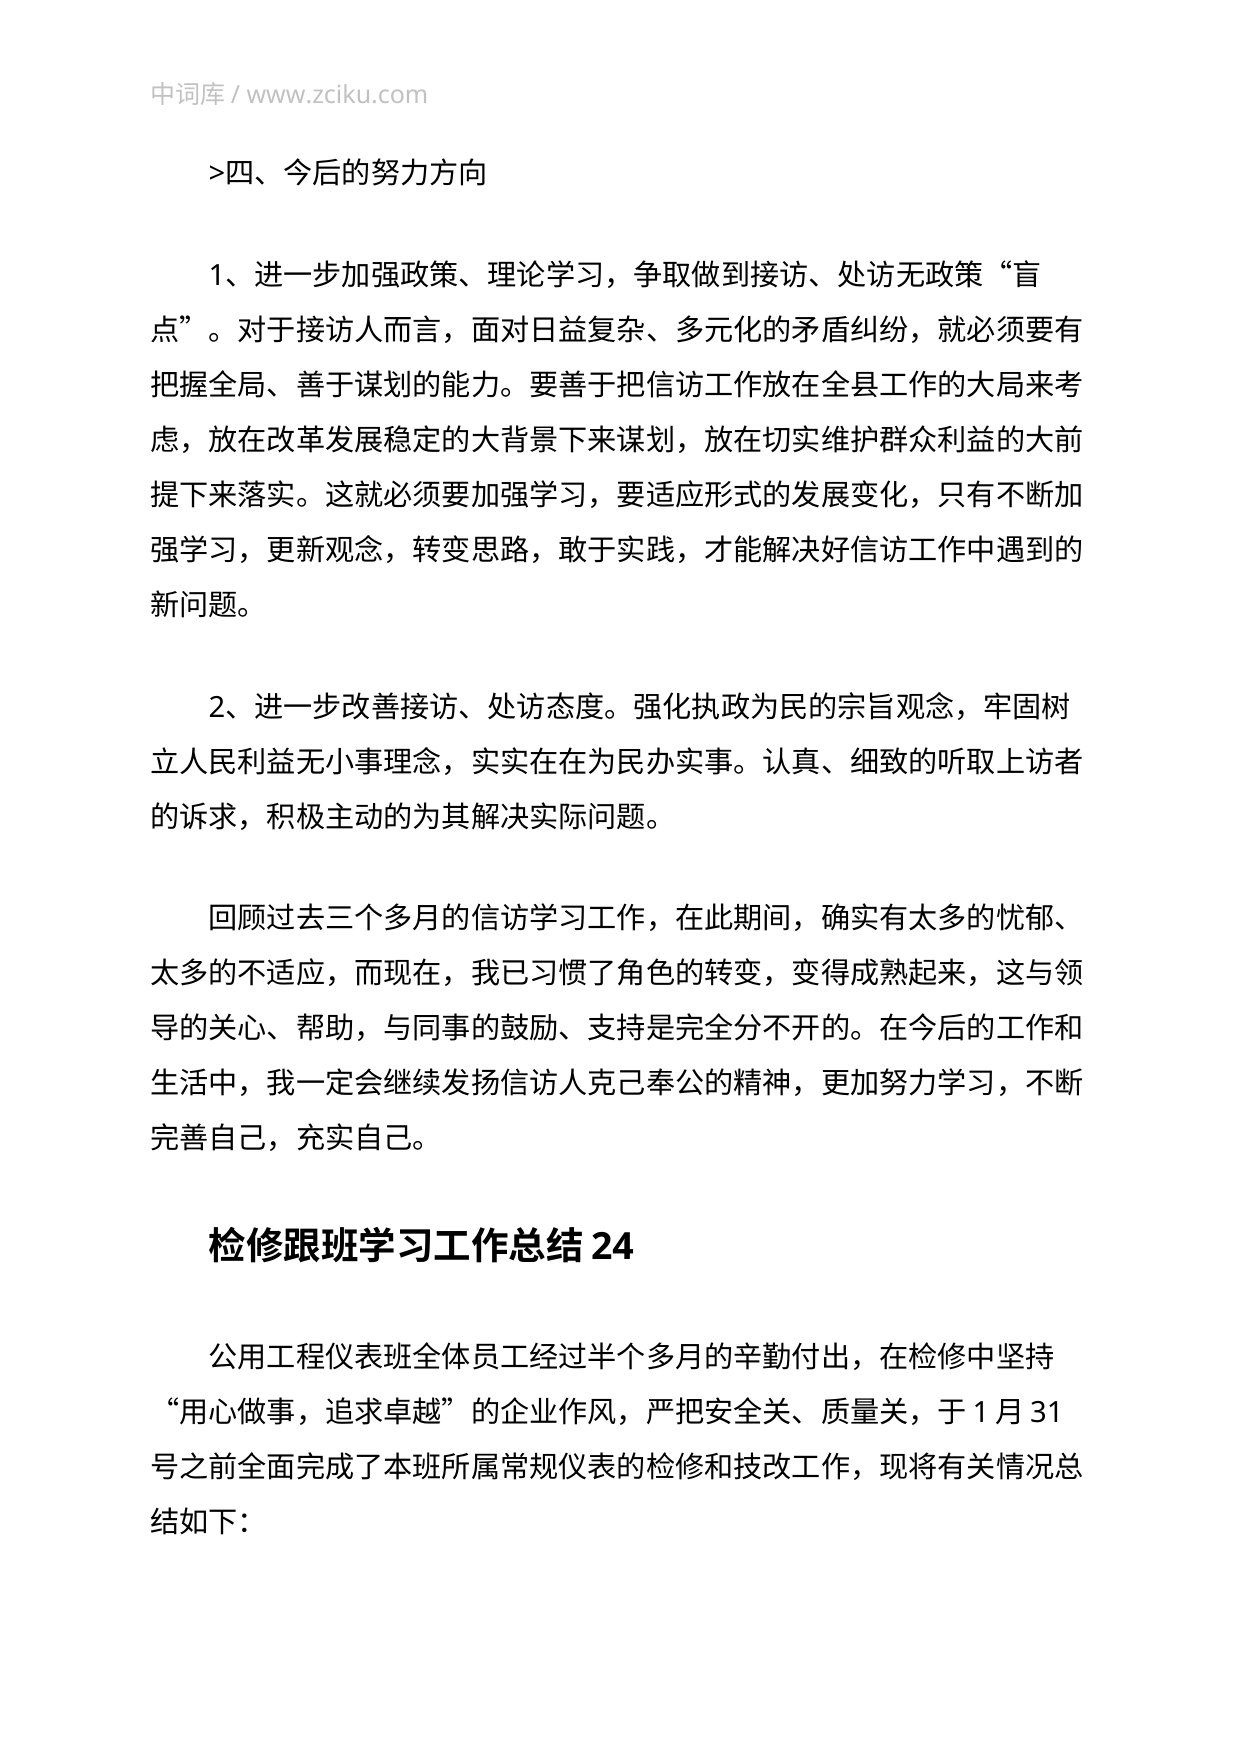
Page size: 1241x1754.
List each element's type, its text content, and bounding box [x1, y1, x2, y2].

text 2、进一步改善接访、处访态度。强化执政为民的宗旨观念，牢固树立人民利益无小事理念，实实在在为民办实事。认真、细致的听取上访者的诉求，积极主动的为其解决实际问题。 [150, 683, 1090, 835]
text 检修跟班学习工作总结24 [150, 1216, 1090, 1271]
text 1、进一步加强政策、理论学习，争取做到接访、处访无政策“盲点”。对于接访人而言，面对日益复杂、多元化的矛盾纠纷，就必须要有把握全局、善于谋划的能力。要善于把信访工作放在全县工作的大局来考虑，放在改革发展稳定的大背景下来谋划，放在切实维护群众利益的大前提下来落实。这就必须要加强学习，要适应形式的发展变化，只有不断加强学习，更新观念，转变思路，敢于实践，才能解决好信访工作中遇到的新问题。 [150, 252, 1090, 624]
text 回顾过去三个多月的信访学习工作，在此期间，确实有太多的忧郁、太多的不适应，而现在，我已习惯了角色的转变，变得成熟起来，这与领导的关心、帮助，与同事的鼓励、支持是完全分不开的。在今后的工作和生活中，我一定会继续发扬信访人克己奉公的精神，更加努力学习，不断完善自己，充实自己。 [150, 895, 1090, 1157]
text 公用工程仪表班全体员工经过半个多月的辛勤付出，在检修中坚持“用心做事，追求卓越”的企业作风，严把安全关、质量关，于1月31号之前全面完成了本班所属常规仪表的检修和技改工作，现将有关情况总结如下： [150, 1334, 1090, 1541]
text >四、今后的努力方向 [150, 150, 1090, 192]
